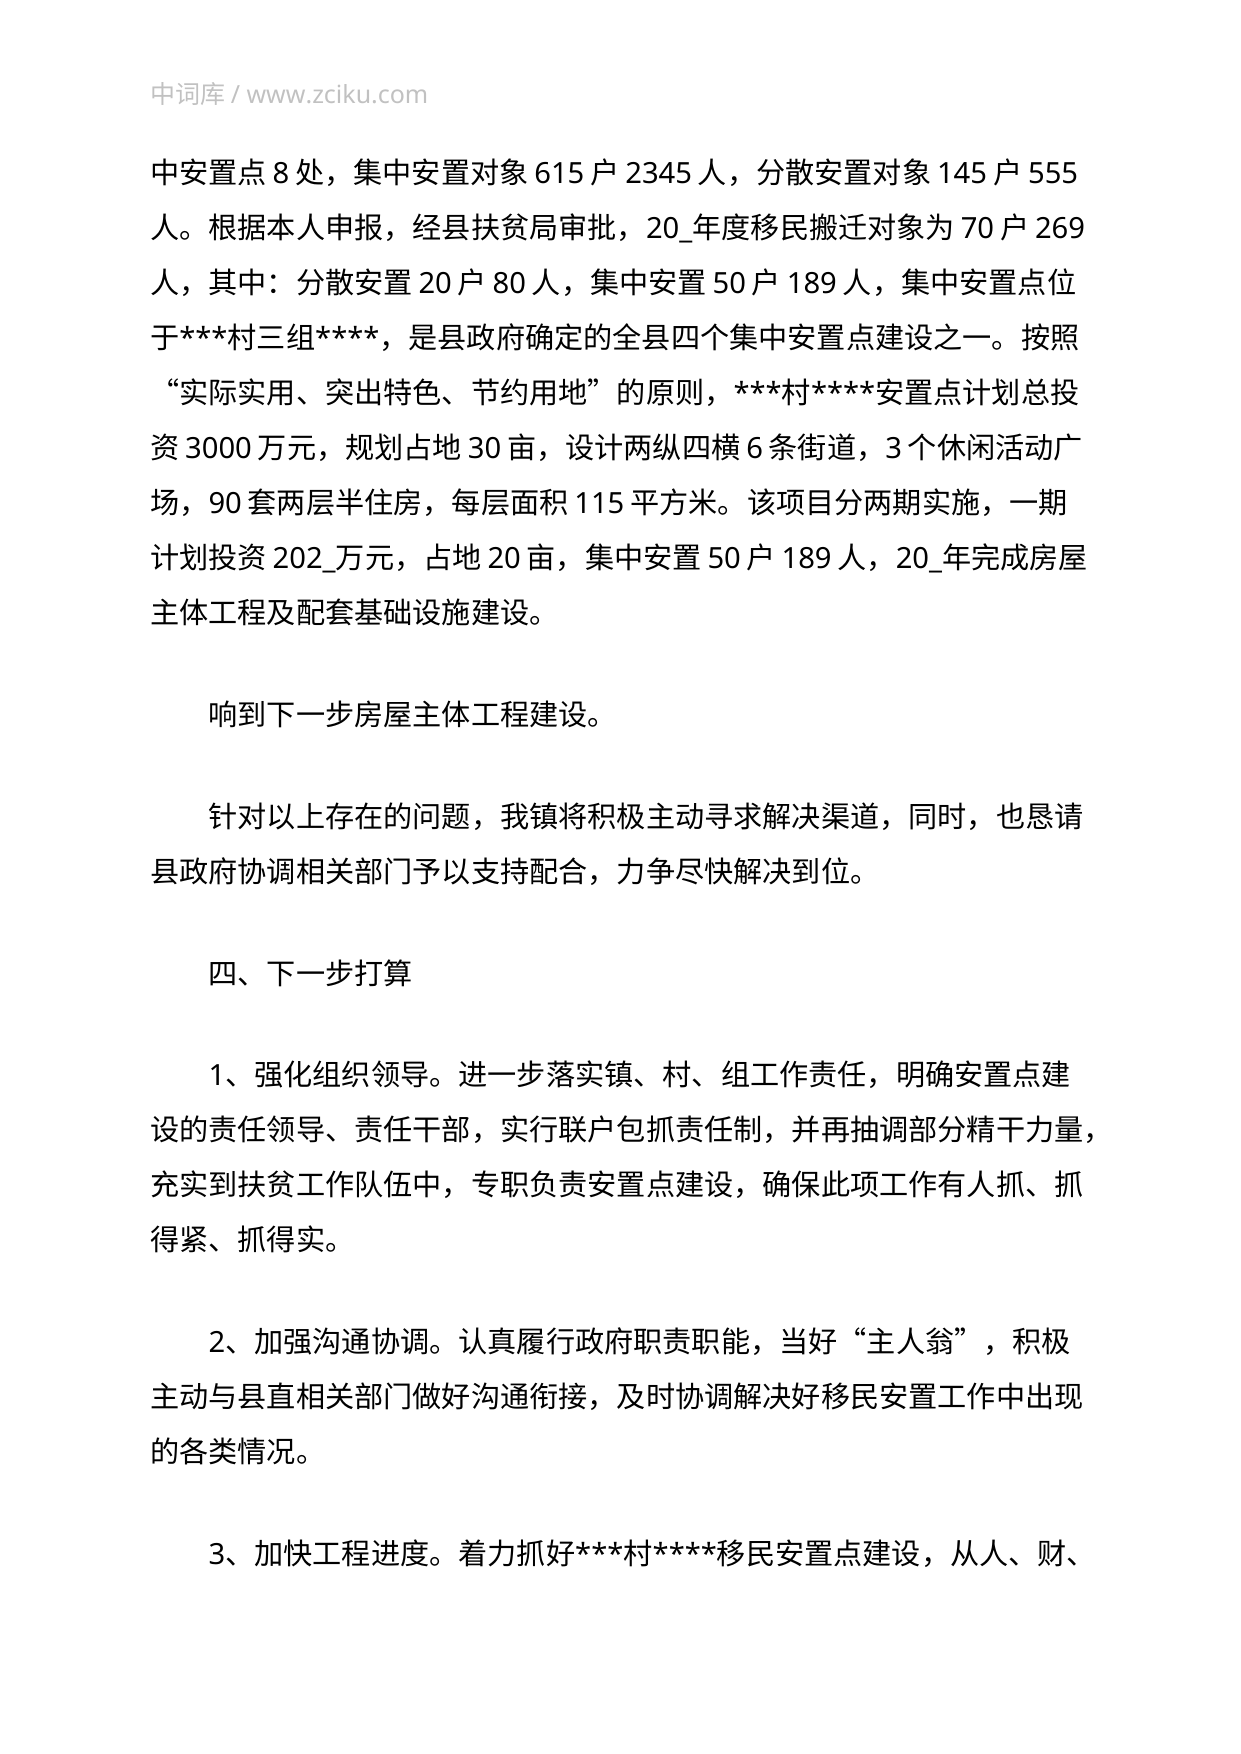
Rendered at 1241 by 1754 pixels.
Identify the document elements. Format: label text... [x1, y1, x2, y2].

text 响到下一步房屋主体工程建设。 [150, 692, 1090, 734]
text 2、加强沟通协调。认真履行政府职责职能，当好“主人翁”，积极主动与县直相关部门做好沟通衔接，及时协调解决好移民安置工作中出现的各类情况。 [150, 1318, 1090, 1471]
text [150, 1530, 1090, 1573]
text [150, 150, 1090, 632]
text 针对以上存在的问题，我镇将积极主动寻求解决渠道，同时，也恳请县政府协调相关部门予以支持配合，力争尽快解决到位。 [150, 793, 1090, 891]
text 1、强化组织领导。进一步落实镇、村、组工作责任，明确安置点建设的责任领导、责任干部，实行联户包抓责任制，并再抽调部分精干力量，充实到扶贫工作队伍中，专职负责安置点建设，确保此项工作有人抓、抓得紧、抓得实。 [150, 1052, 1090, 1259]
text 四、下一步打算 [150, 950, 1090, 992]
